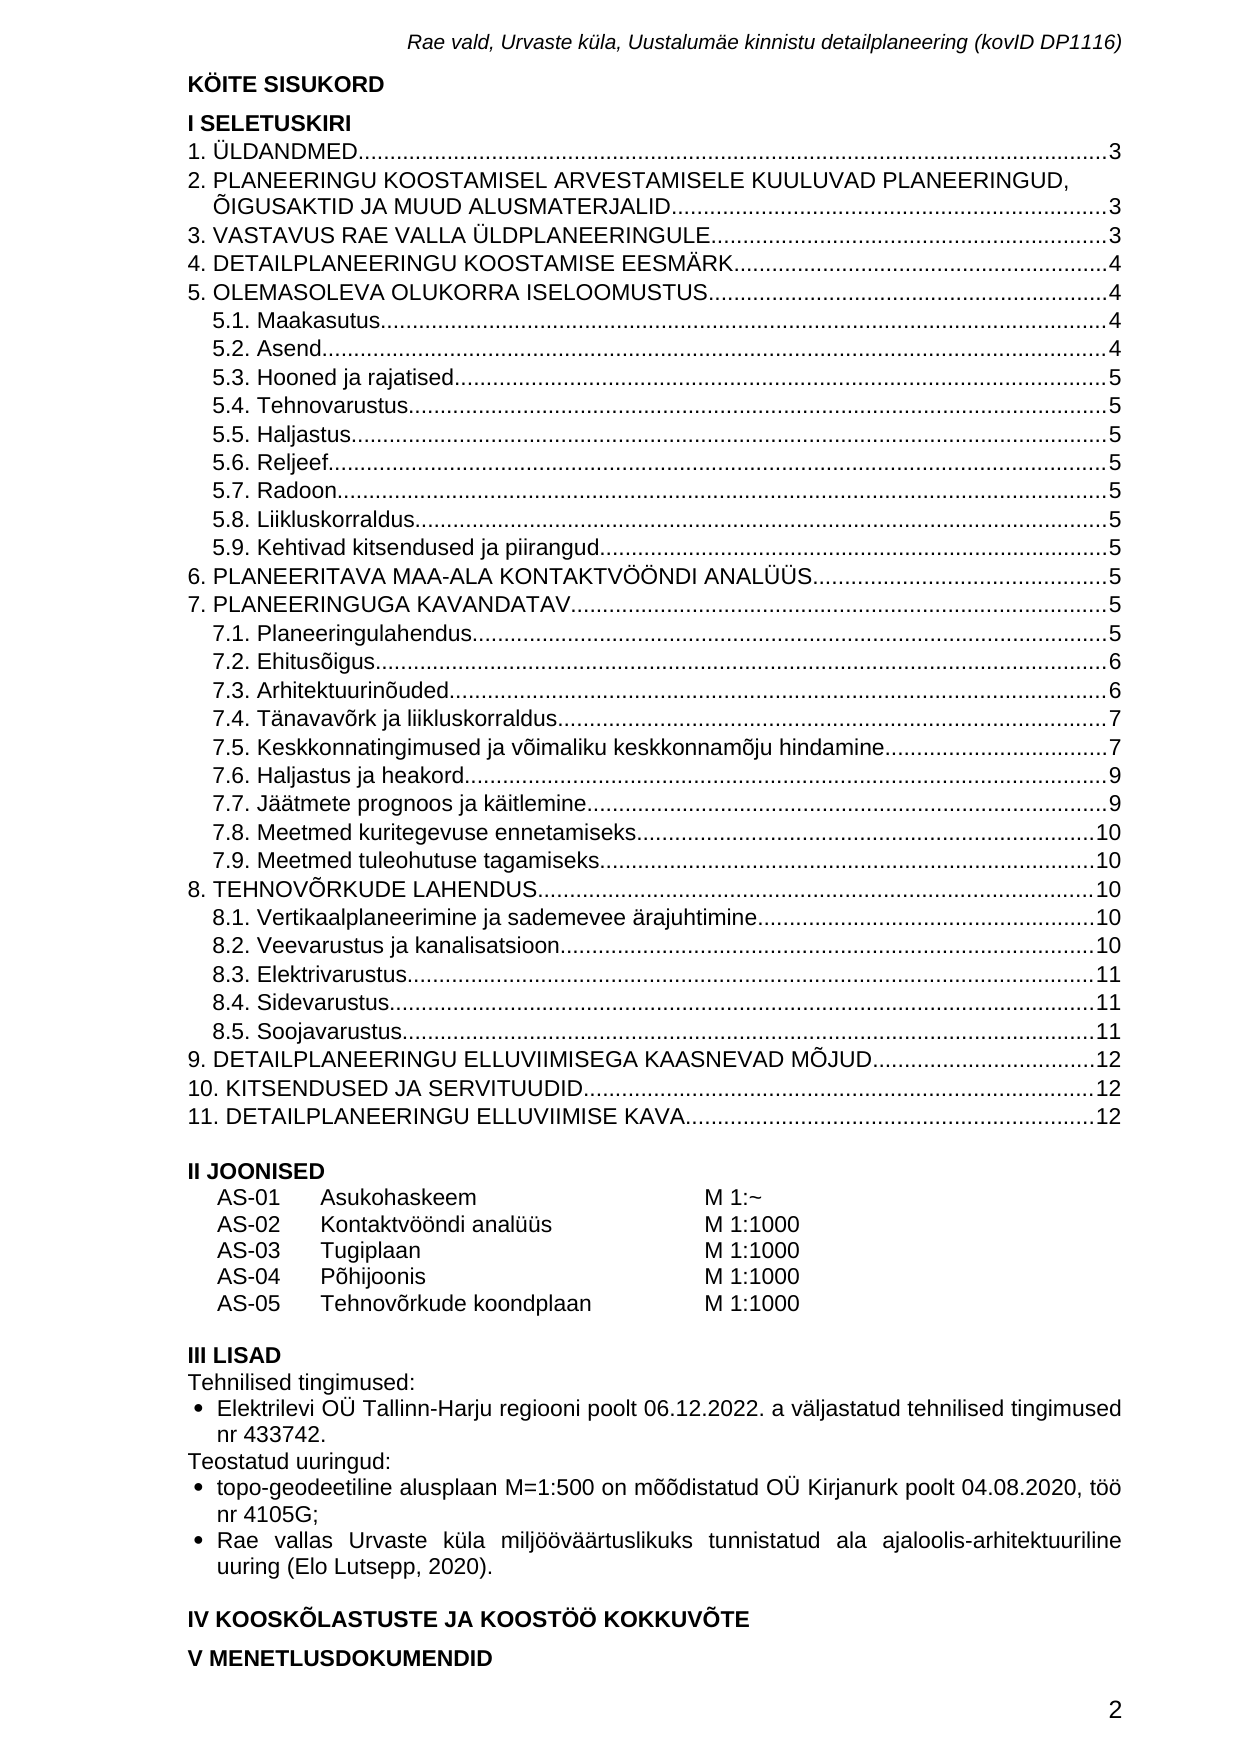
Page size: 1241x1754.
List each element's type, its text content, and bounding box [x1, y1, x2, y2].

text 7.9. Meetmed tuleohutuse tagamiseks 10 [212, 847, 1122, 873]
text 5.4. Tehnovarustus 5 [212, 392, 1122, 418]
text 7. PLANEERINGUGA KAVANDATAV 5 [187, 591, 1122, 618]
text 5.8. Liikluskorraldus 5 [212, 506, 1122, 532]
text Tehnilised tingimused: [187, 1369, 1122, 1395]
text 5.2. Asend 4 [212, 335, 1122, 362]
text 7.2. Ehitusõigus 6 [212, 648, 1122, 674]
text 1. ÜLDANDMED 3 [187, 138, 1122, 165]
text AS-02 Kontaktvööndi analüüs M 1:1000 [187, 1211, 1122, 1237]
text 8.3. Elektrivarustus 11 [212, 961, 1122, 987]
text 8.5. Soojavarustus 11 [212, 1018, 1122, 1044]
text 5.3. Hooned ja rajatised 5 [212, 364, 1122, 390]
text 8. TEHNOVÕRKUDE LAHENDUS 10 [187, 876, 1122, 902]
text AS-04 Põhijoonis M 1:1000 [187, 1263, 1122, 1290]
text 7.1. Planeeringulahendus 5 [212, 620, 1122, 646]
text 5.7. Radoon 5 [212, 477, 1122, 504]
text AS-05 Tehnovõrkude koondplaan M 1:1000 [187, 1290, 1122, 1316]
text 5. OLEMASOLEVA OLUKORRA ISELOOMUSTUS 4 [187, 278, 1122, 305]
text 4. DETAILPLANEERINGU KOOSTAMISE EESMÄRK 4 [187, 250, 1122, 276]
text 7.3. Arhitektuurinõuded 6 [212, 677, 1122, 703]
text KÖITE SISUKORD [187, 71, 1122, 97]
text AS-01 Asukohaskeem M 1:~ [187, 1184, 1122, 1211]
text 11. DETAILPLANEERINGU ELLUVIIMISE KAVA 12 [187, 1103, 1122, 1129]
text Teostatud uuringud: [187, 1448, 1122, 1474]
list KOOSKÕLASTUSTE JA KOOSTÖÖ KOKKUVÕTE [187, 1606, 1122, 1632]
text 8.2. Veevarustus ja kanalisatsioon 10 [212, 932, 1122, 959]
text 5.6. Reljeef 5 [212, 449, 1122, 475]
text 7.8. Meetmed kuritegevuse ennetamiseks 10 [212, 819, 1122, 845]
text 5.1. Maakasutus 4 [212, 307, 1122, 333]
list Rae vallas Urvaste küla miljööväärtuslikuks tunnistatud ala ajaloolis-arhitektuuriline uuring (Elo Lutsepp, 2020). [194, 1527, 1122, 1579]
text 6. PLANEERITAVA MAA-ALA KONTAKTVÖÖNDI ANALÜÜS 5 [187, 563, 1122, 589]
text 7.4. Tänavavõrk ja liikluskorraldus 7 [212, 705, 1122, 731]
text 7.7. Jäätmete prognoos ja käitlemine 9 [212, 790, 1122, 817]
text 7.5. Keskkonnatingimused ja võimaliku keskkonnamõju hindamine 7 [212, 733, 1122, 760]
text 10. KITSENDUSED JA SERVITUUDID 12 [187, 1075, 1122, 1101]
text 5.9. Kehtivad kitsendused ja piirangud 5 [212, 534, 1122, 561]
list Elektrilevi OÜ Tallinn-Harju regiooni poolt 06.12.2022. a väljastatud tehnilised tingimused nr 433742. [194, 1395, 1122, 1448]
text 5.5. Haljastus 5 [212, 421, 1122, 447]
text 7.6. Haljastus ja heakord 9 [212, 762, 1122, 788]
text 2. PLANEERINGU KOOSTAMISEL ARVESTAMISELE KUULUVAD PLANEERINGUD, ÕIGUSAKTID JA MUUD ALUSMATERJALID 3 [187, 167, 1122, 219]
text AS-03 Tugiplaan M 1:1000 [187, 1237, 1122, 1263]
text 9. DETAILPLANEERINGU ELLUVIIMISEGA KAASNEVAD MÕJUD 12 [187, 1046, 1122, 1073]
text 3. VASTAVUS RAE VALLA ÜLDPLANEERINGULE 3 [187, 222, 1122, 248]
list SELETUSKIRI [187, 110, 1122, 136]
text 8.4. Sidevarustus 11 [212, 989, 1122, 1016]
text 8.1. Vertikaalplaneerimine ja sademevee ärajuhtimine 10 [212, 904, 1122, 930]
list topo-geodeetiline alusplaan M=1:500 on mõõdistatud OÜ Kirjanurk poolt 04.08.2020, töö nr 4105G; [194, 1474, 1122, 1527]
list JOONISED [187, 1158, 1122, 1184]
list LISAD [187, 1342, 1122, 1369]
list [187, 1645, 1122, 1671]
